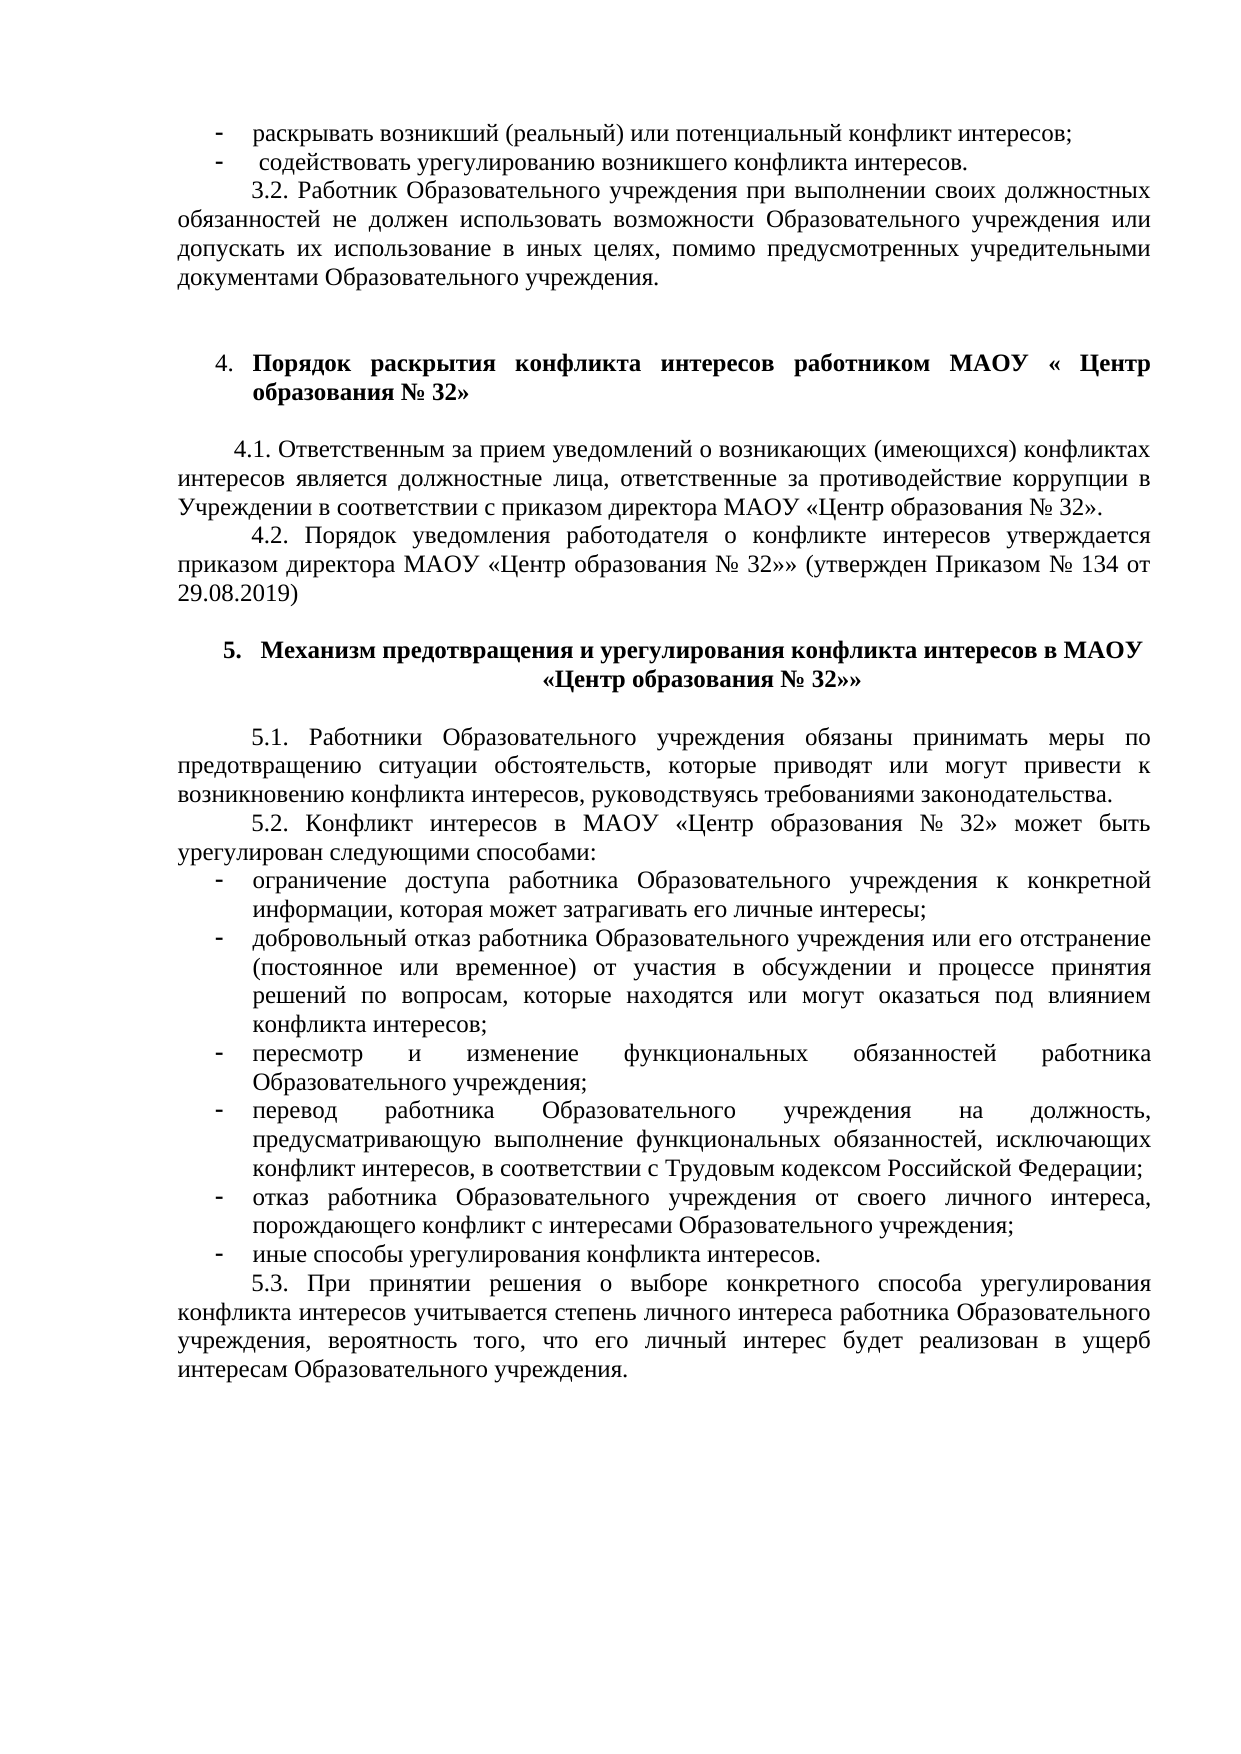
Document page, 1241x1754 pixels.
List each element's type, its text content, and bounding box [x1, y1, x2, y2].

list Порядок раскрытия конфликта интересов работником МАОУ « Центр образования № 32» [215, 348, 1152, 406]
text 4.2. Порядок уведомления работодателя о конфликте интересов утверждается приказом директора МАОУ «Центр образования № 32»» (утвержден Приказом № 134 от 29.08.2019) [177, 521, 1152, 607]
list Механизм предотвращения и урегулирования конфликта интересов в МАОУ «Центр образования № 32»» [215, 636, 1152, 693]
list отказ работника Образовательного учреждения от своего личного интереса, порождающего конфликт с интересами Образовательного учреждения; [215, 1182, 1152, 1239]
text 5.2. Конфликт интересов в МАОУ «Центр образования № 32» может быть урегулирован следующими способами: [177, 808, 1152, 866]
list содействовать урегулированию возникшего конфликта интересов. [215, 147, 1152, 176]
list перевод работника Образовательного учреждения на должность, предусматривающую выполнение функциональных обязанностей, исключающих конфликт интересов, в соответствии с Трудовым кодексом Российской Федерации; [215, 1096, 1152, 1182]
text 5.1. Работники Образовательного учреждения обязаны принимать меры по предотвращению ситуации обстоятельств, которые приводят или могут привести к возникновению конфликта интересов, руководствуясь требованиями законодательства. [177, 722, 1152, 808]
list раскрывать возникший (реальный) или потенциальный конфликт интересов; [215, 118, 1152, 147]
list пересмотр и изменение функциональных обязанностей работника Образовательного учреждения; [215, 1038, 1152, 1096]
text 3.2. Работник Образовательного учреждения при выполнении своих должностных обязанностей не должен использовать возможности Образовательного учреждения или допускать их использование в иных целях, помимо предусмотренных учредительными документами Образовательного учреждения. [177, 176, 1152, 291]
list иные способы урегулирования конфликта интересов. [215, 1239, 1152, 1268]
text 5.3. При принятии решения о выборе конкретного способа урегулирования конфликта интересов учитывается степень личного интереса работника Образовательного учреждения, вероятность того, что его личный интерес будет реализован в ущерб интересам Образовательного учреждения. [177, 1268, 1152, 1383]
list ограничение доступа работника Образовательного учреждения к конкретной информации, которая может затрагивать его личные интересы; [215, 866, 1152, 923]
list добровольный отказ работника Образовательного учреждения или его отстранение (постоянное или временное) от участия в обсуждении и процессе принятия решений по вопросам, которые находятся или могут оказаться под влиянием конфликта интересов; [215, 923, 1152, 1038]
text 4.1. Ответственным за прием уведомлений о возникающих (имеющихся) конфликтах интересов является должностные лица, ответственные за противодействие коррупции в Учреждении в соответствии с приказом директора МАОУ «Центр образования № 32». [177, 434, 1152, 521]
